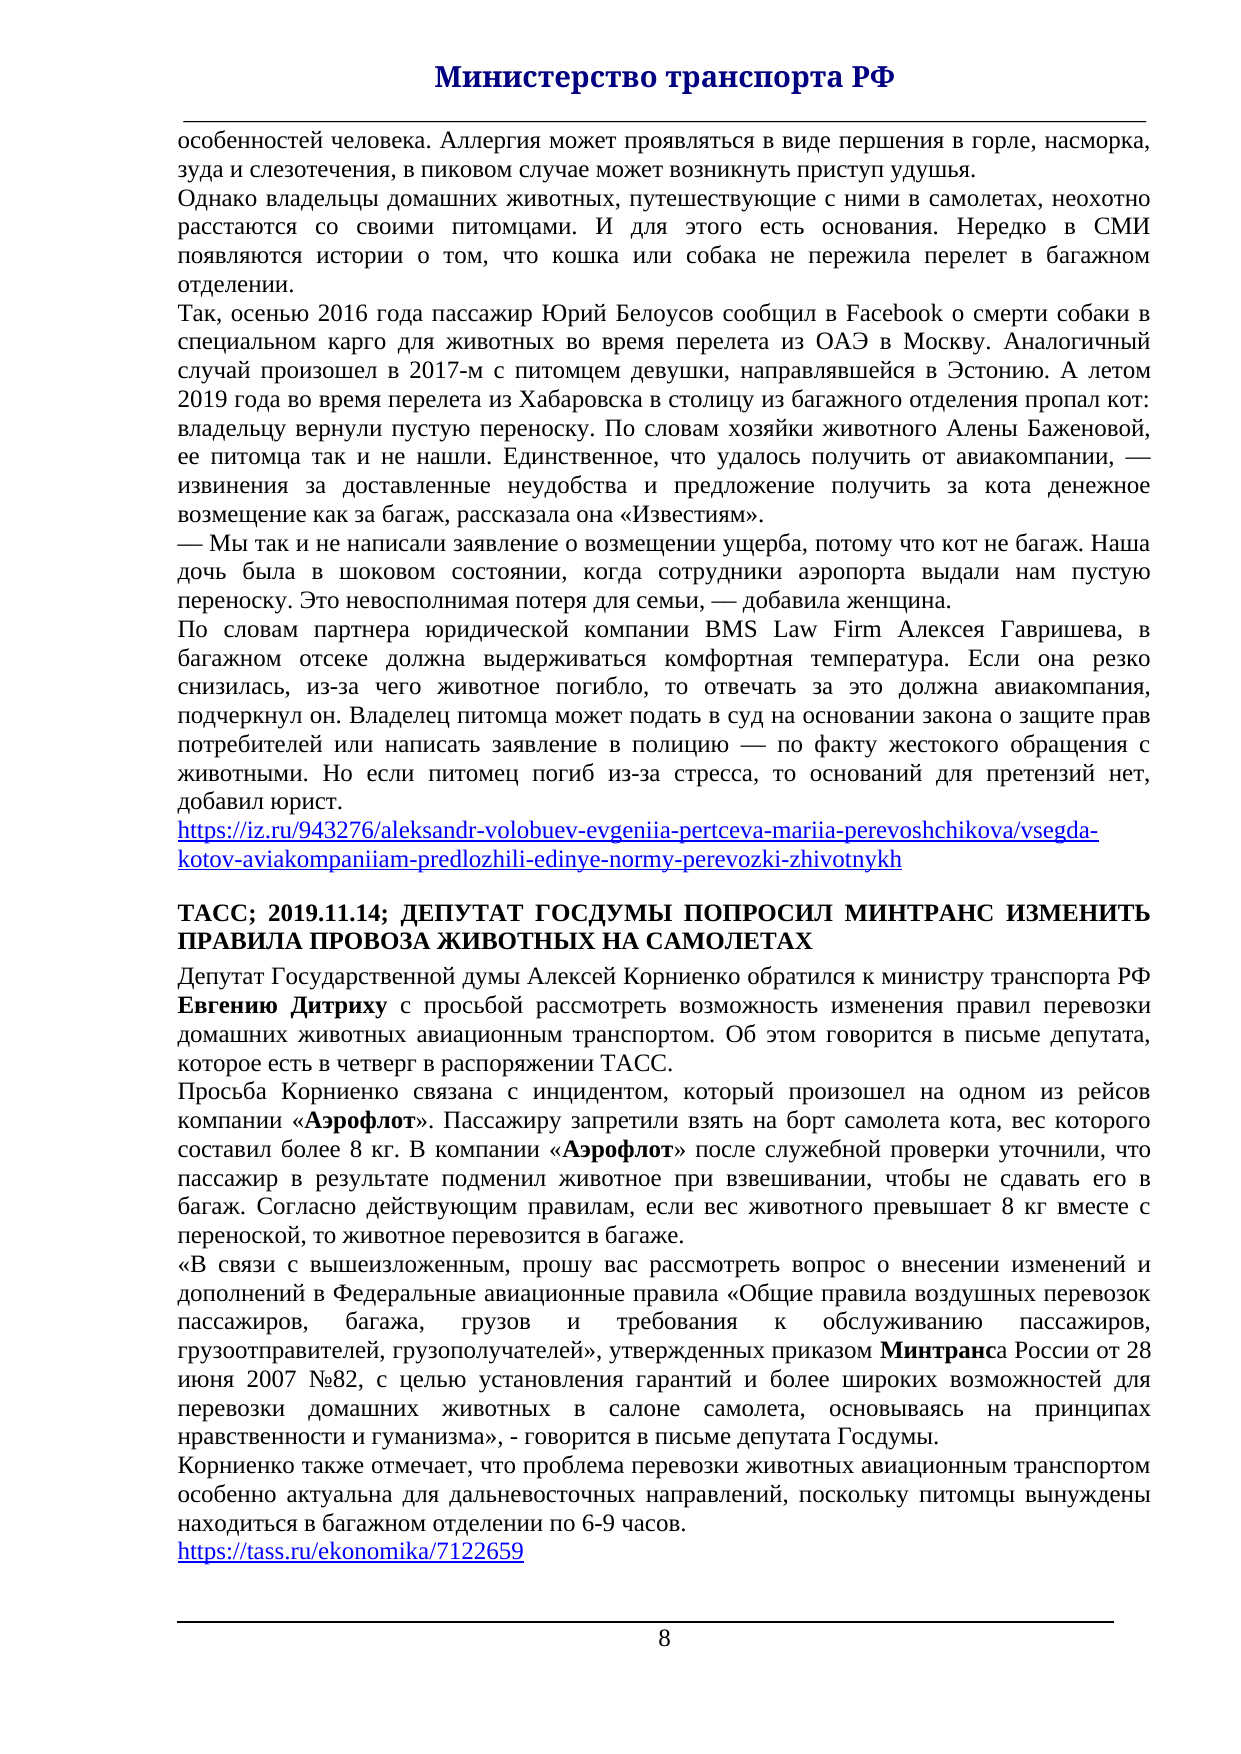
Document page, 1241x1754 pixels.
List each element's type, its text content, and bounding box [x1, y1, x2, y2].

text https://iz.ru/943276/aleksandr-volobuev-evgeniia-pertceva-mariia-perevoshchikova/vsegda-kotov-aviakompaniiam-predlozhili-edinye-normy-perevozki-zhivotnykh [177, 815, 1152, 873]
text Депутат Государственной думы Алексей Корниенко обратился к министру транспорта РФ Евгению Дитриху с просьбой рассмотреть возможность изменения правил перевозки домашних животных авиационным транспортом. Об этом говорится в письме депутата, которое есть в четверг в распоряжении ТАСС. [177, 961, 1152, 1076]
text Корниенко также отмечает, что проблема перевозки животных авиационным транспортом особенно актуальна для дальневосточных направлений, поскольку питомцы вынуждены находиться в багажном отделении по 6-9 часов. [177, 1450, 1152, 1536]
text Просьба Корниенко связана с инцидентом, который произошел на одном из рейсов компании «Аэрофлот». Пассажиру запретили взять на борт самолета кота, вес которого составил более 8 кг. В компании «Аэрофлот» после служебной проверки уточнили, что пассажир в результате подменил животное при взвешивании, чтобы не сдавать его в багаж. Согласно действующим правилам, если вес животного превышает 8 кг вмеcте с переноской, то животное перевозится в багаже. [177, 1076, 1152, 1249]
text По словам партнера юридической компании BMS Law Firm Алексея Гавришева, в багажном отсеке должна выдерживаться комфортная температура. Если она резко снизилась, из-за чего животное погибло, то отвечать за это должна авиакомпания, подчеркнул он. Владелец питомца может подать в суд на основании закона о защите прав потребителей или написать заявление в полицию — по факту жестокого обращения с животными. Но если питомец погиб из-за стресса, то оснований для претензий нет, добавил юрист. [177, 614, 1152, 815]
subtitle ТАСС; 2019.11.14; ДЕПУТАТ ГОСДУМЫ ПОПРОСИЛ МИНТРАНС ИЗМЕНИТЬ ПРАВИЛА ПРОВОЗА ЖИВОТНЫХ НА САМОЛЕТАХ [177, 898, 1152, 955]
text –– Мы так и не написали заявление о возмещении ущерба, потому что кот не багаж. Наша дочь была в шоковом состоянии, когда сотрудники аэропорта выдали нам пустую переноску. Это невосполнимая потеря для семьи, –– добавила женщина. [177, 528, 1152, 614]
text https://tass.ru/ekonomika/7122659 [177, 1536, 1152, 1565]
text Однако владельцы домашних животных, путешествующие с ними в самолетах, неохотно расстаются со своими питомцами. И для этого есть основания. Нередко в СМИ появляются истории о том, что кошка или собака не пережила перелет в багажном отделении. [177, 183, 1152, 298]
text Так, осенью 2016 года пассажир Юрий Белоусов сообщил в Facebook о смерти собаки в специальном карго для животных во время перелета из ОАЭ в Москву. Аналогичный случай произошел в 2017-м с питомцем девушки, направлявшейся в Эстонию. А летом 2019 года во время перелета из Хабаровска в столицу из багажного отделения пропал кот: владельцу вернули пустую переноску. По словам хозяйки животного Алены Баженовой, ее питомца так и не нашли. Единственное, что удалось получить от авиакомпании, — извинения за доставленные неудобства и предложение получить за кота денежное возмещение как за багаж, рассказала она «Известиям». [177, 298, 1152, 528]
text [177, 125, 1152, 183]
text «В связи с вышеизложенным, прошу вас рассмотреть вопрос о внесении изменений и дополнений в Федеральные авиационные правила «Общие правила воздушных перевозок пассажиров, багажа, грузов и требования к обслуживанию пассажиров, грузоотправителей, грузополучателей», утвержденных приказом Минтранса России от 28 июня 2007 №82, с целью установления гарантий и более широких возможностей для перевозки домашних животных в салоне самолета, основываясь на принципах нравственности и гуманизма», - говорится в письме депутата Госдумы. [177, 1249, 1152, 1450]
